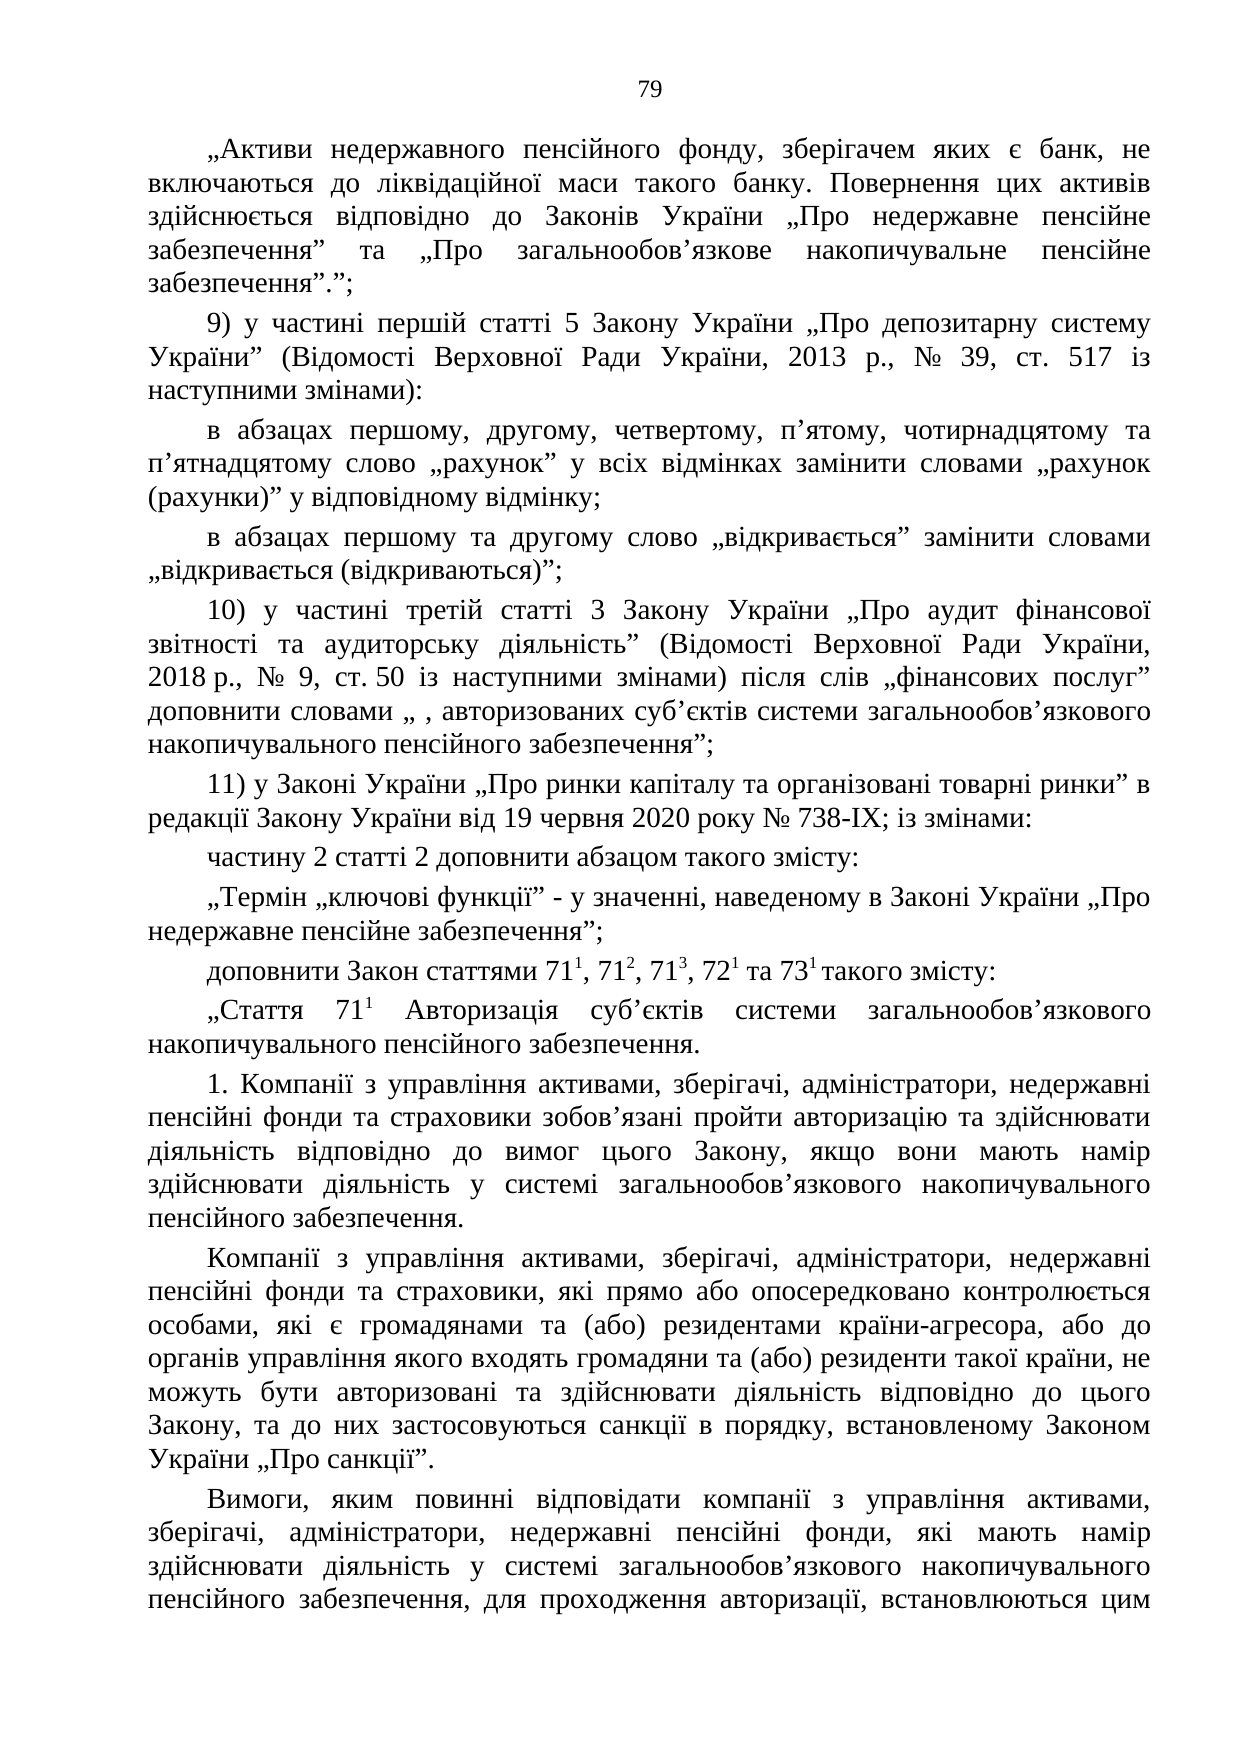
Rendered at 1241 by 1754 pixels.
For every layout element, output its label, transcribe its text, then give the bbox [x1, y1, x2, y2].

text „Стаття 711 Авторизація суб’єктів системи загальнообов’язкового накопичувального пенсійного забезпечення. [148, 992, 1152, 1059]
text в абзацах першому, другому, четвертому, п’ятому, чотирнадцятому та п’ятнадцятому слово „рахунокˮ у всіх відмінках замінити словами „рахунок (рахунки)ˮ у відповідному відмінку; [148, 412, 1152, 513]
text 11) у Законі України „Про ринки капіталу та організовані товарні ринкиˮ в редакції Закону України від 19 червня 2020 року № 738-IX; із змінами: [148, 766, 1152, 833]
text 10) у частині третій статті 3 Закону України „Про аудит фінансової звітності та аудиторську діяльністьˮ (Відомості Верховної Ради України, 2018 р., № 9, ст. 50 із наступними змінами) після слів „фінансових послугˮ доповнити словами „ , авторизованих суб’єктів системи загальнообов’язкового накопичувального пенсійного забезпеченняˮ; [148, 592, 1152, 760]
text 1. Компанії з управління активами, зберігачі, адміністратори, недержавні пенсійні фонди та страховики зобов’язані пройти авторизацію та здійснювати діяльність відповідно до вимог цього Закону, якщо вони мають намір здійснювати діяльність у системі загальнообов’язкового накопичувального пенсійного забезпечення. [148, 1066, 1152, 1233]
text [148, 1481, 1152, 1615]
text „Активи недержавного пенсійного фонду, зберігачем яких є банк, не включаються до ліквідаційної маси такого банку. Повернення цих активів здійснюється відповідно до Законів України „Про недержавне пенсійне забезпеченняˮ та „Про загальнообов’язкове накопичувальне пенсійне забезпеченняˮ.ˮ; [148, 131, 1152, 299]
text частину 2 статті 2 доповнити абзацом такого змісту: [148, 839, 1152, 873]
text в абзацах першому та другому слово „відкриваєтьсяˮ замінити словами „відкривається (відкриваються)ˮ; [148, 519, 1152, 586]
text Компанії з управління активами, зберігачі, адміністратори, недержавні пенсійні фонди та страховики, які прямо або опосередковано контролюється особами, які є громадянами та (або) резидентами країни-агресора, або до органів управління якого входять громадяни та (або) резиденти такої країни, не можуть бути авторизовані та здійснювати діяльність відповідно до цього Закону, та до них застосовуються санкції в порядку, встановленому Законом України „Про санкціїˮ. [148, 1240, 1152, 1474]
subtitle 9) у частині першій статті 5 Закону України „Про депозитарну систему Україниˮ (Відомості Верховної Ради України, 2013 р., № 39, ст. 517 із наступними змінами): [148, 305, 1152, 406]
text „Термін „ключові функціїˮ - у значенні, наведеному в Законі України „Про недержавне пенсійне забезпеченняˮ; [148, 879, 1152, 946]
text доповнити Закон статтями 711, 712, 713, 721 та 731 такого змісту: [148, 953, 1152, 986]
